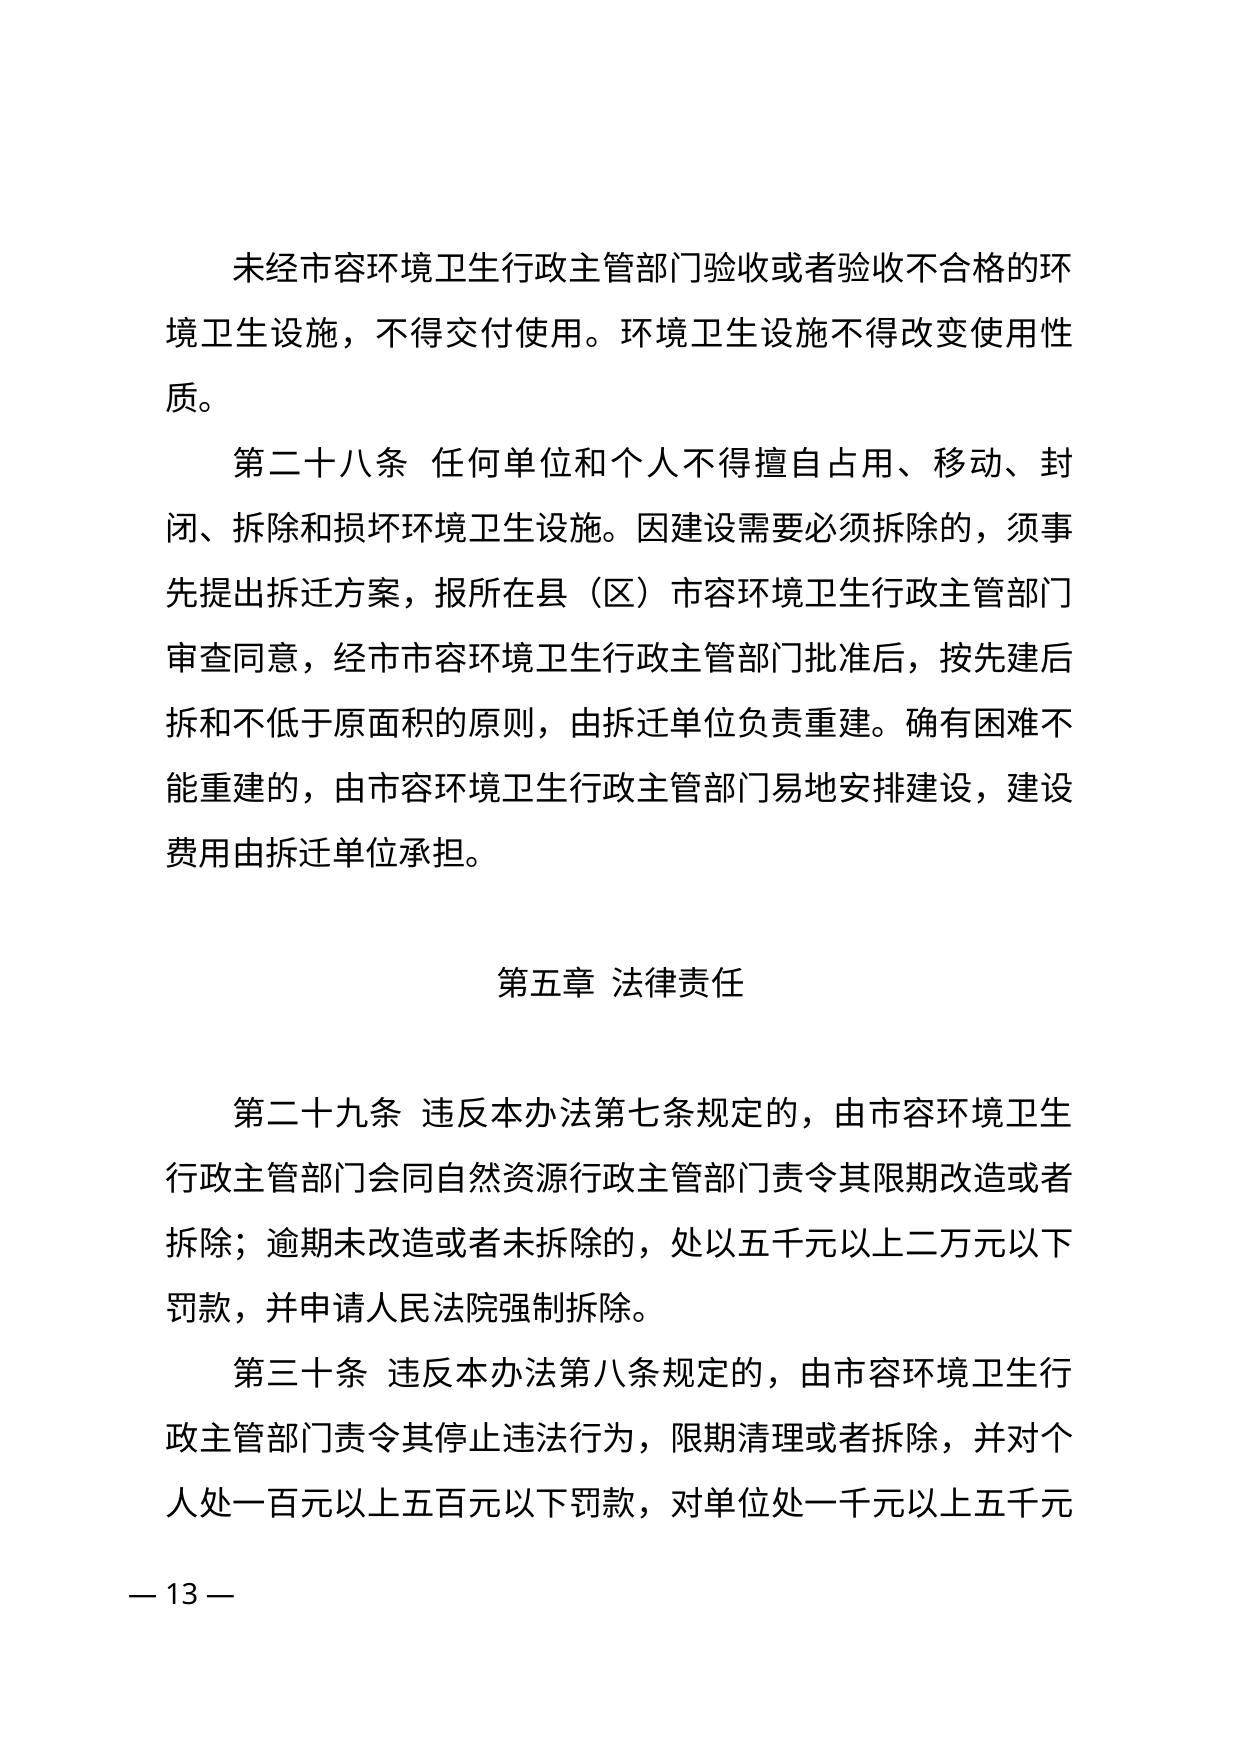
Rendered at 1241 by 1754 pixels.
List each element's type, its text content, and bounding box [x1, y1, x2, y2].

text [165, 1338, 1075, 1533]
text 第五章 法律责任 [165, 948, 1075, 1013]
text 未经市容环境卫生行政主管部门验收或者验收不合格的环境卫生设施，不得交付使用。环境卫生设施不得改变使用性质。 [165, 233, 1075, 428]
text 第二十八条 任何单位和个人不得擅自占用、移动、封闭、拆除和损坏环境卫生设施。因建设需要必须拆除的，须事先提出拆迁方案，报所在县（区）市容环境卫生行政主管部门审查同意，经市市容环境卫生行政主管部门批准后，按先建后拆和不低于原面积的原则，由拆迁单位负责重建。确有困难不能重建的，由市容环境卫生行政主管部门易地安排建设，建设费用由拆迁单位承担。 [165, 428, 1075, 883]
text 第二十九条 违反本办法第七条规定的，由市容环境卫生行政主管部门会同自然资源行政主管部门责令其限期改造或者拆除；逾期未改造或者未拆除的，处以五千元以上二万元以下罚款，并申请人民法院强制拆除。 [165, 1078, 1075, 1338]
